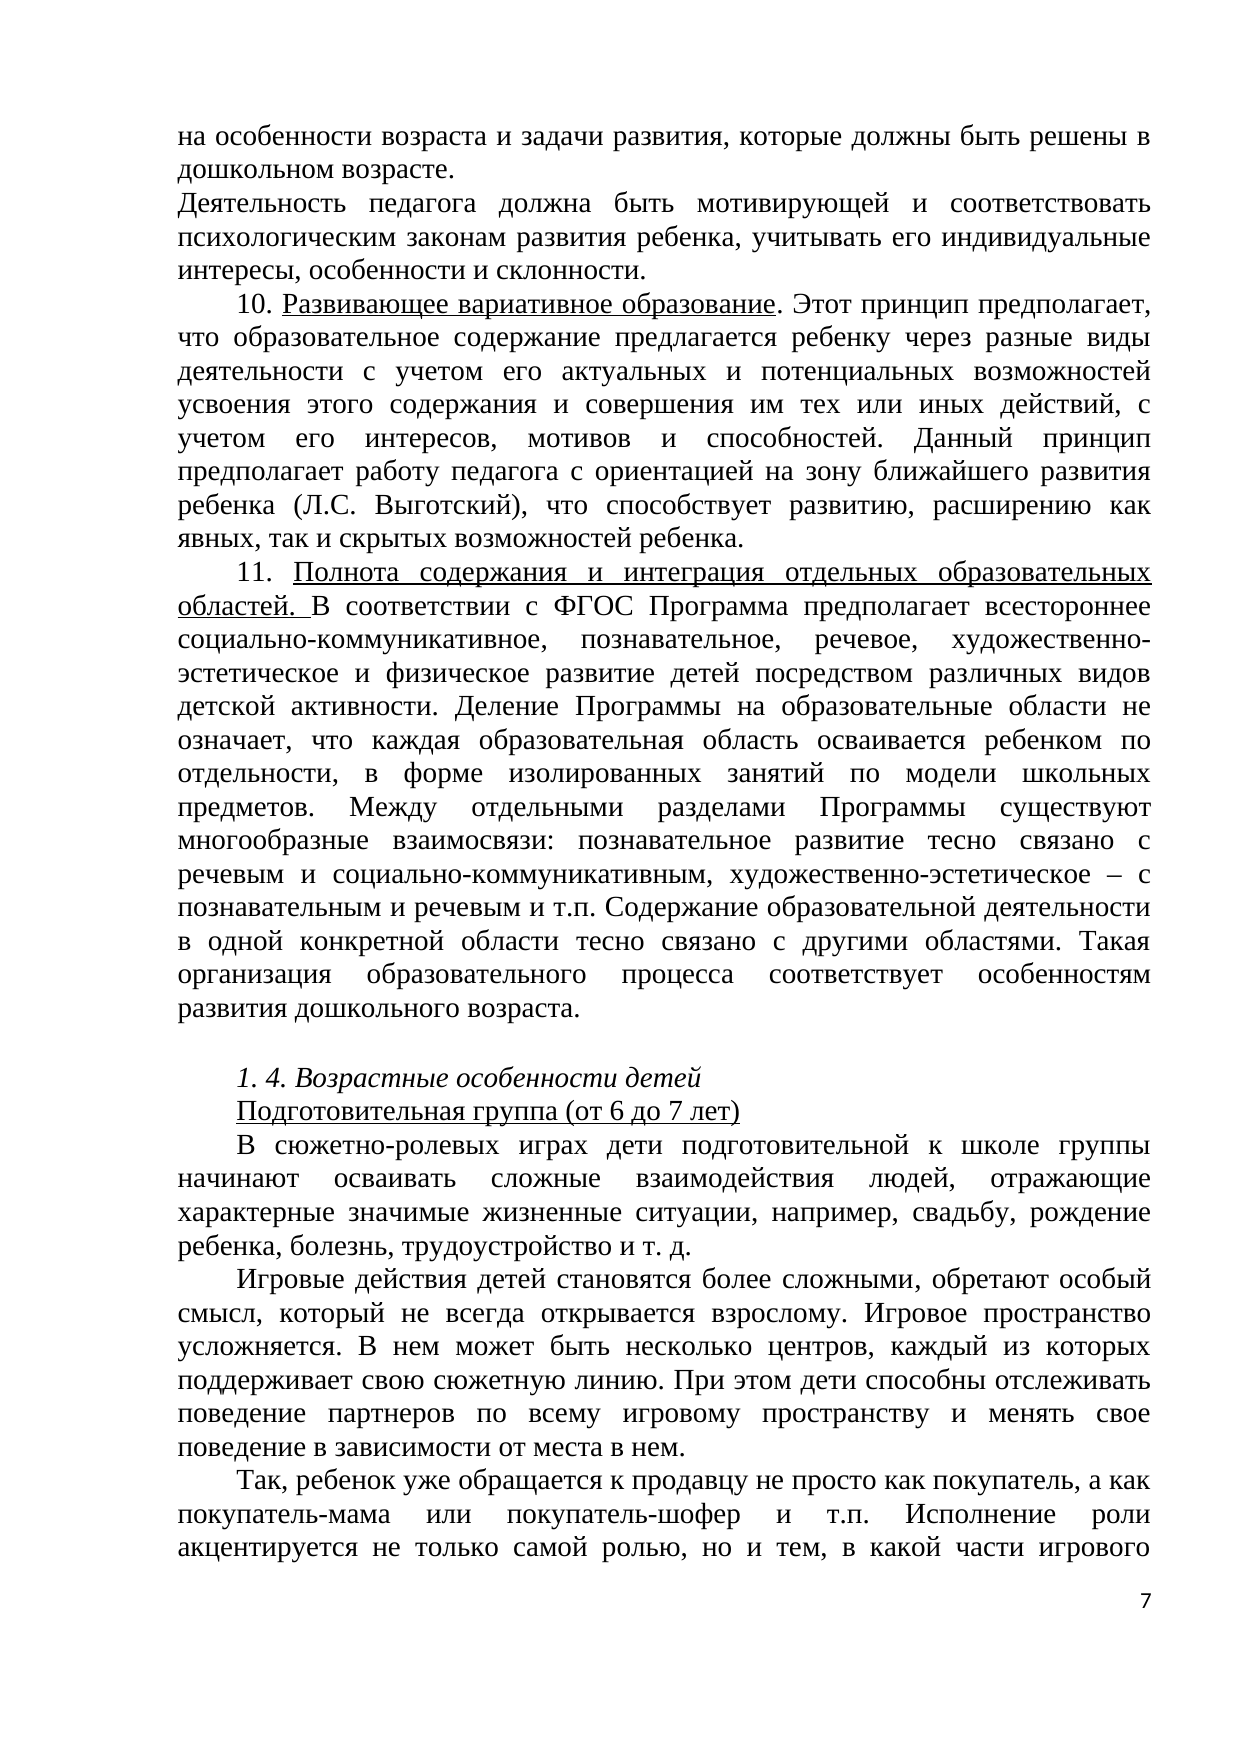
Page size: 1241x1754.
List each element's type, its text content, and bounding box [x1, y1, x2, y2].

text 10. Развивающее вариативное образование. Этот принцип предполагает, что образовательное содержание предлагается ребенку через разные виды деятельности с учетом его актуальных и потенциальных возможностей усвоения этого содержания и совершения им тех или иных действий, с учетом его интересов, мотивов и способностей. Данный принцип предполагает работу педагога с ориентацией на зону ближайшего развития ребенка (Л.С. Выготский), что способствует развитию, расширению как явных, так и скрытых возможностей ребенка. [177, 286, 1152, 554]
text 11. Полнота содержания и интеграция отдельных образовательных областей. В соответствии с ФГОС Программа предполагает всестороннее социально-коммуникативное, познавательное, речевое, художественно-эстетическое и физическое развитие детей посредством различных видов детской активности. Деление Программы на образовательные области не означает, что каждая образовательная область осваивается ребенком по отдельности, в форме изолированных занятий по модели школьных предметов. Между отдельными разделами Программы существуют многообразные взаимосвязи: познавательное развитие тесно связано с речевым и социально-коммуникативным, художественно-эстетическое – с познавательным и речевым и т.п. Содержание образовательной деятельности в одной конкретной области тесно связано с другими областями. Такая организация образовательного процесса соответствует особенностям развития дошкольного возраста. [177, 554, 1152, 1024]
text Деятельность педагога должна быть мотивирующей и соответствовать психологическим законам развития ребенка, учитывать его индивидуальные интересы, особенности и склонности. [177, 185, 1152, 286]
text 1. 4. Возрастные особенности детей [177, 1060, 1152, 1093]
text В сюжетно-ролевых играх дети подготовительной к школе группы начинают осваивать сложные взаимодействия людей, отражающие характерные значимые жизненные ситуации, например, свадьбу, рождение ребенка, болезнь, трудоустройство и т. д. [177, 1127, 1152, 1261]
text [177, 1462, 1152, 1563]
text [177, 118, 1152, 185]
text Игровые действия детей становятся более сложными, обретают особый смысл, который не всегда открывается взрослому. Игровое пространство усложняется. В нем может быть несколько центров, каждый из которых поддерживает свою сюжетную линию. При этом дети способны отслеживать поведение партнеров по всему игровому пространству и менять свое поведение в зависимости от места в нем. [177, 1261, 1152, 1462]
text Подготовительная группа (от 6 до 7 лет) [177, 1093, 1152, 1127]
